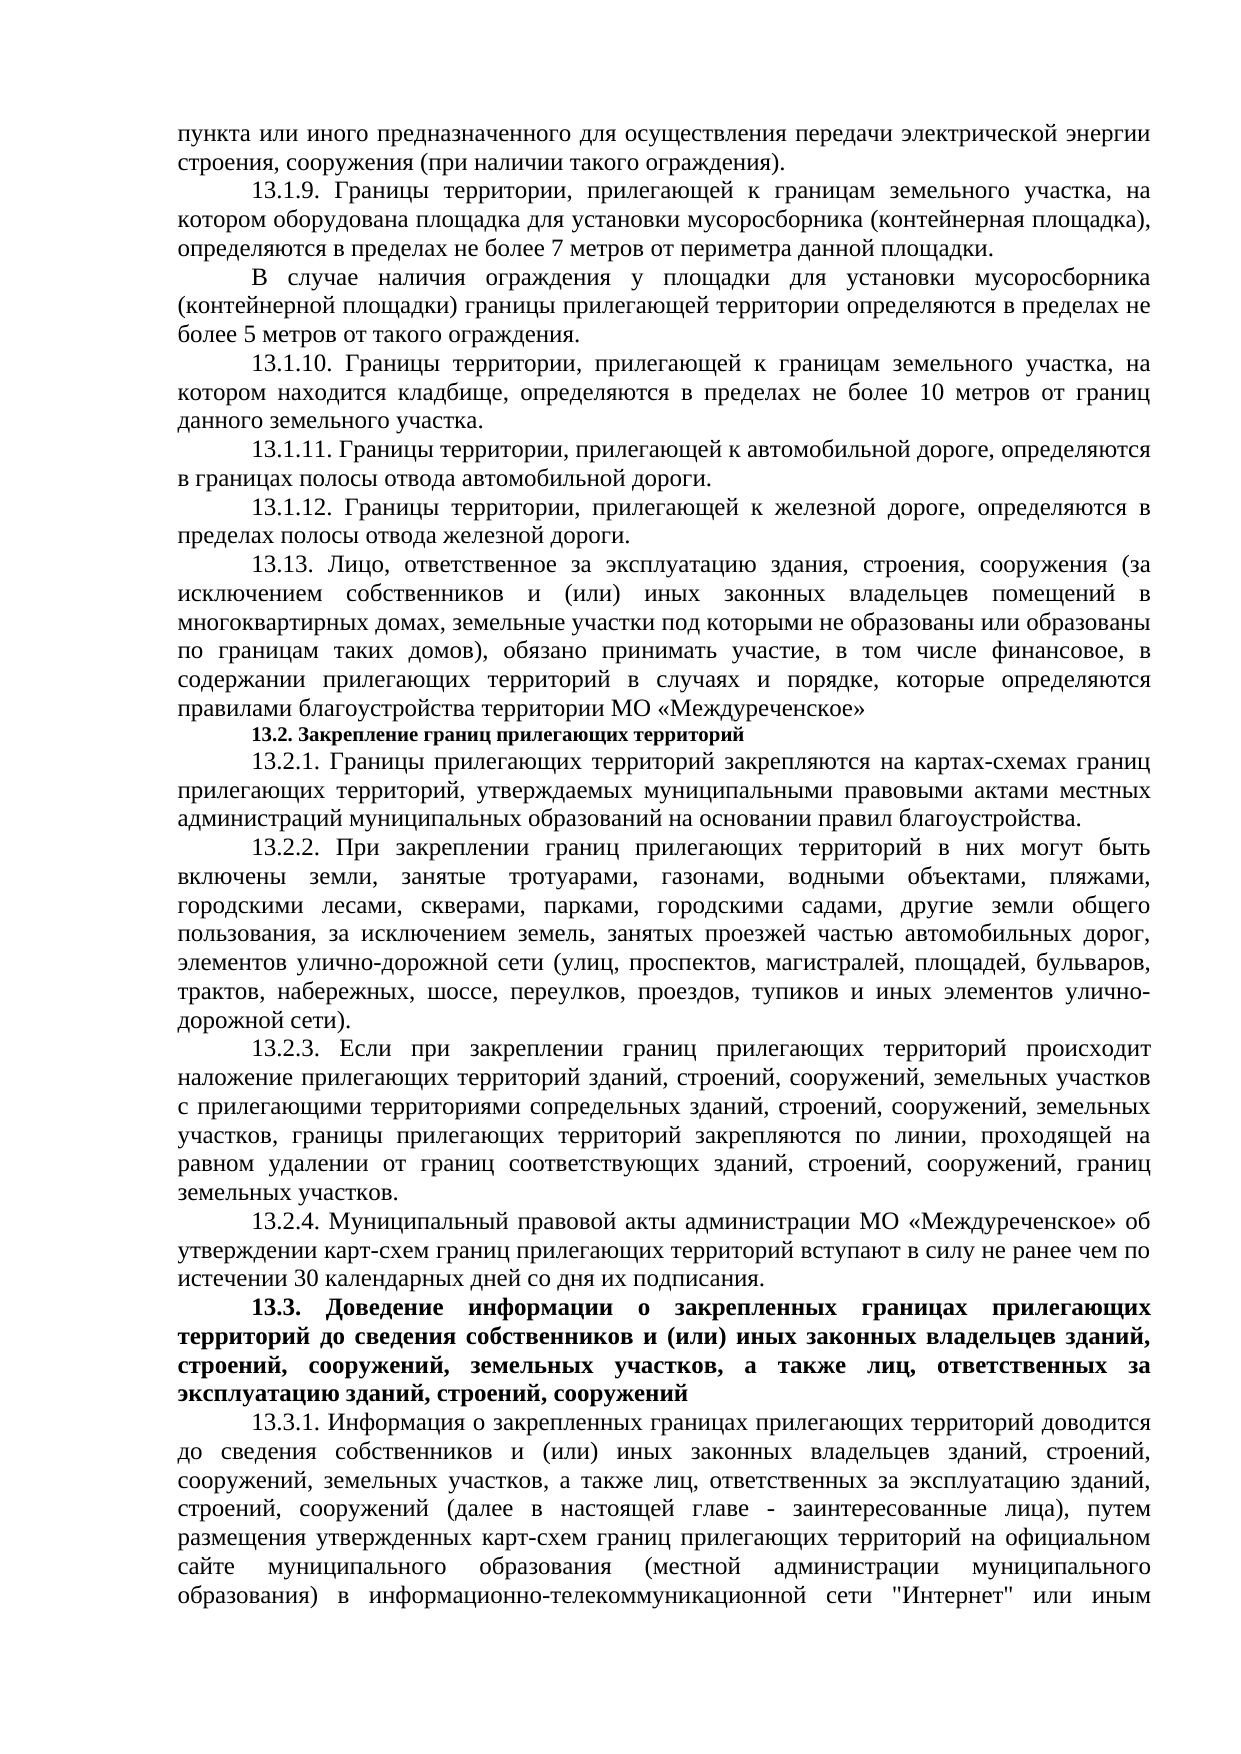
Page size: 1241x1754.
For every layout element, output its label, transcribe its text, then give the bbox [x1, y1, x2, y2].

text 13.1.9. Границы территории, прилегающей к границам земельного участка, на котором оборудована площадка для установки мусоросборника (контейнерная площадка), определяются в пределах не более 7 метров от периметра данной площадки. [177, 176, 1152, 262]
text 13.13. Лицо, ответственное за эксплуатацию здания, строения, сооружения (за исключением собственников и (или) иных законных владельцев помещений в многоквартирных домах, земельные участки под которыми не образованы или образованы по границам таких домов), обязано принимать участие, в том числе финансовое, в содержании прилегающих территорий в случаях и порядке, которые определяются правилами благоустройства территории МО «Междуреченское» [177, 549, 1152, 722]
text 13.2.2. При закреплении границ прилегающих территорий в них могут быть включены земли, занятые тротуарами, газонами, водными объектами, пляжами, городскими лесами, скверами, парками, городскими садами, другие земли общего пользования, за исключением земель, занятых проезжей частью автомобильных дорог, элементов улично-дорожной сети (улиц, проспектов, магистралей, площадей, бульваров, трактов, набережных, шоссе, переулков, проездов, тупиков и иных элементов улично-дорожной сети). [177, 832, 1152, 1033]
text 13.2.1. Границы прилегающих территорий закрепляются на картах-схемах границ прилегающих территорий, утверждаемых муниципальными правовыми актами местных администраций муниципальных образований на основании правил благоустройства. [177, 746, 1152, 832]
text 13.2. Закрепление границ прилегающих территорий [177, 722, 1152, 746]
text 13.1.11. Границы территории, прилегающей к автомобильной дороге, определяются в границах полосы отвода автомобильной дороги. [177, 434, 1152, 492]
text 13.1.10. Границы территории, прилегающей к границам земельного участка, на котором находится кладбище, определяются в пределах не более 10 метров от границ данного земельного участка. [177, 348, 1152, 434]
text 13.1.12. Границы территории, прилегающей к железной дороге, определяются в пределах полосы отвода железной дороги. [177, 492, 1152, 549]
text 13.2.4. Муниципальный правовой акты администрации МО «Междуреченское» об утверждении карт-схем границ прилегающих территорий вступают в силу не ранее чем по истечении 30 календарных дней со дня их подписания. [177, 1206, 1152, 1292]
text 13.3. Доведение информации о закрепленных границах прилегающих территорий до сведения собственников и (или) иных законных владельцев зданий, строений, сооружений, земельных участков, а также лиц, ответственных за эксплуатацию зданий, строений, сооружений [177, 1292, 1152, 1407]
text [177, 118, 1152, 176]
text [177, 1407, 1152, 1608]
text 13.2.3. Если при закреплении границ прилегающих территорий происходит наложение прилегающих территорий зданий, строений, сооружений, земельных участков с прилегающими территориями сопредельных зданий, строений, сооружений, земельных участков, границы прилегающих территорий закрепляются по линии, проходящей на равном удалении от границ соответствующих зданий, строений, сооружений, границ земельных участков. [177, 1033, 1152, 1206]
text В случае наличия ограждения у площадки для установки мусоросборника (контейнерной площадки) границы прилегающей территории определяются в пределах не более 5 метров от такого ограждения. [177, 262, 1152, 348]
